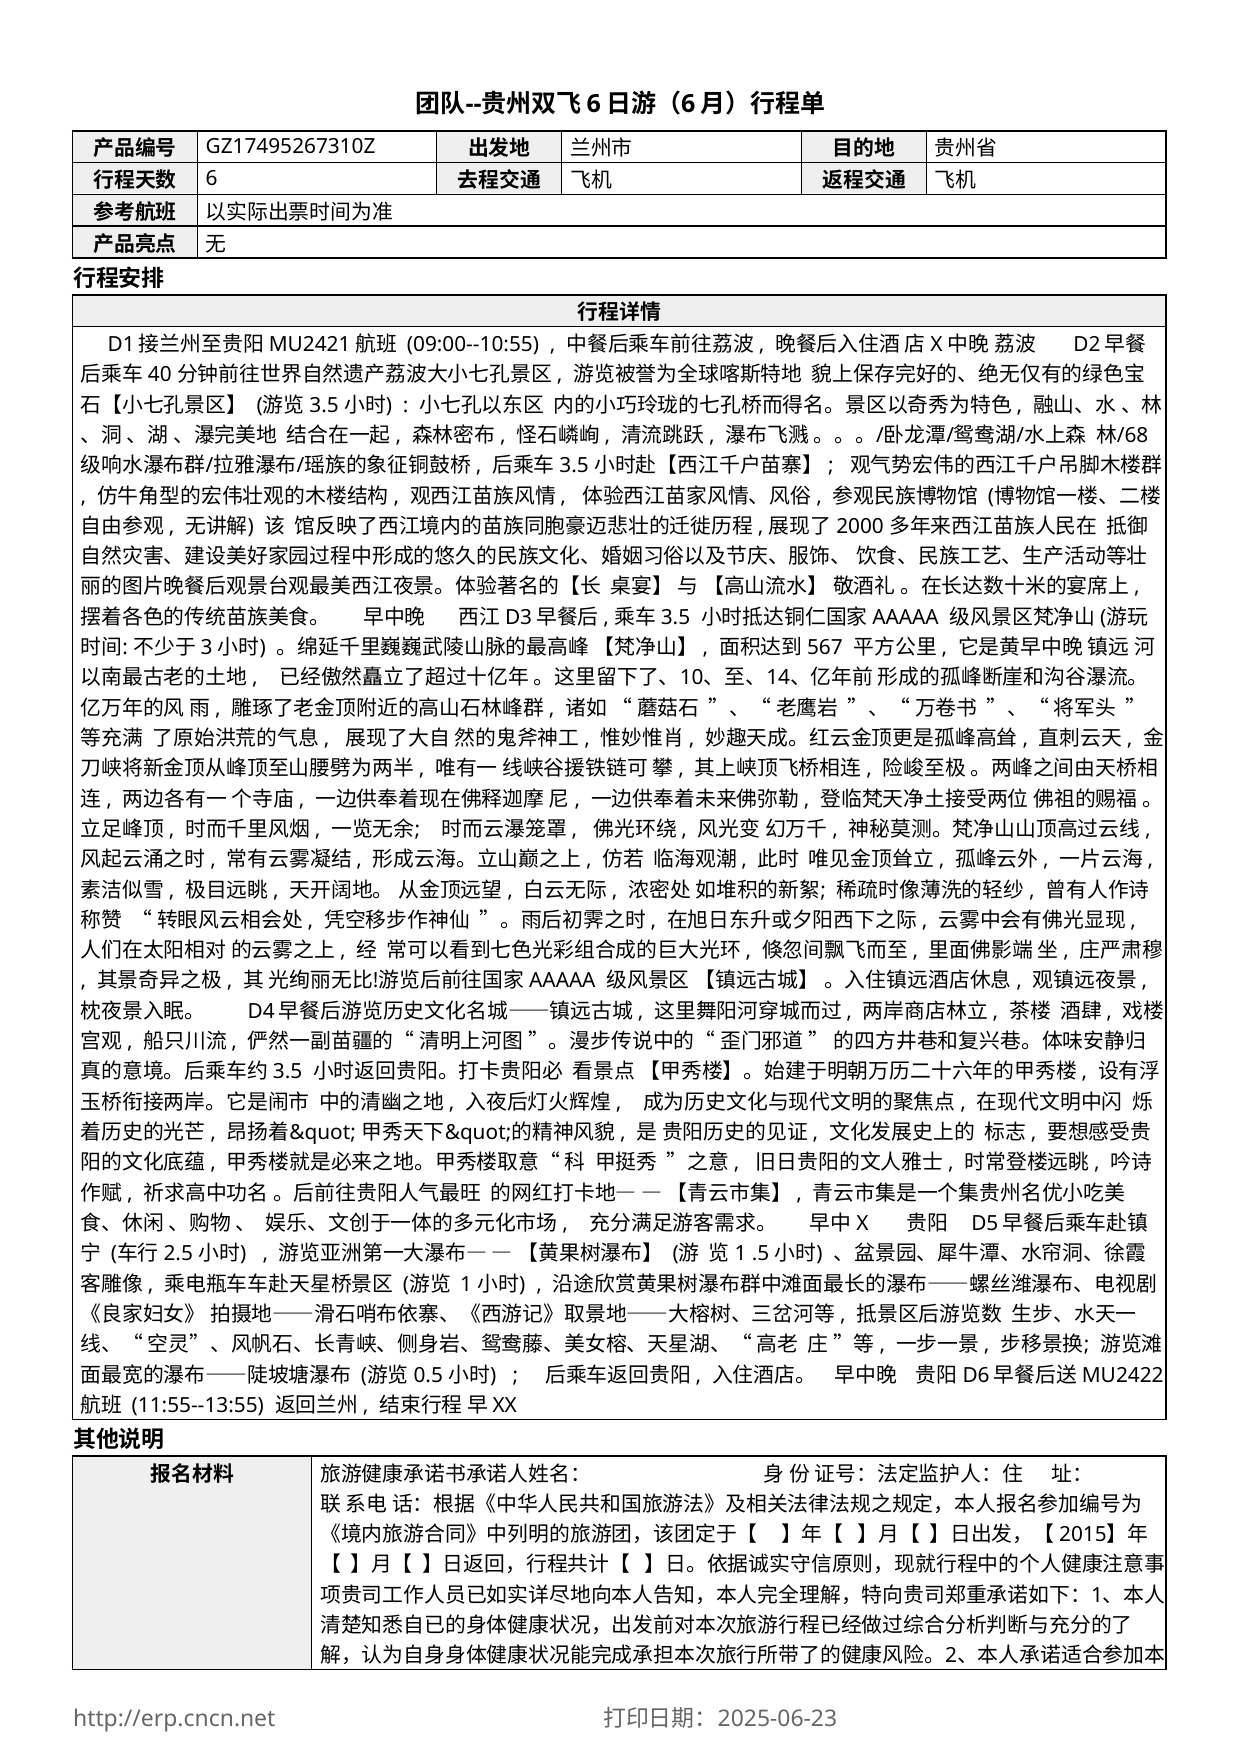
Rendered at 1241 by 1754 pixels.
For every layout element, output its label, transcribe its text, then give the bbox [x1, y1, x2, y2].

text 行程安排 [73, 260, 1167, 293]
table_cell [73, 327, 1165, 1418]
table_cell 返程交通 [802, 163, 926, 193]
table_header 行程详情 [73, 296, 1165, 326]
table_header 贵州省 [927, 132, 1165, 162]
table_cell 产品亮点 [73, 227, 197, 257]
table_cell 飞机 [562, 163, 801, 193]
table_header GZ17495267310Z [198, 132, 436, 162]
text 团队--贵州双飞6日游（6月）行程单 [73, 83, 1167, 119]
text 其他说明 [73, 1421, 1167, 1454]
table_header 报名材料 [73, 1457, 311, 1669]
table_header 产品编号 [73, 132, 197, 162]
table_cell 行程天数 [73, 163, 197, 193]
table_header 出发地 [437, 132, 561, 162]
table_cell 参考航班 [73, 195, 197, 225]
table_cell 6 [198, 163, 436, 193]
table_cell 以实际出票时间为准 [198, 195, 1165, 225]
table_cell 去程交通 [437, 163, 561, 193]
table_header 旅游健康承诺书 [312, 1457, 1165, 1669]
table_cell 飞机 [927, 163, 1165, 193]
table_header 兰州市 [562, 132, 801, 162]
table_header 目的地 [802, 132, 926, 162]
table_cell 无 [198, 227, 1165, 257]
